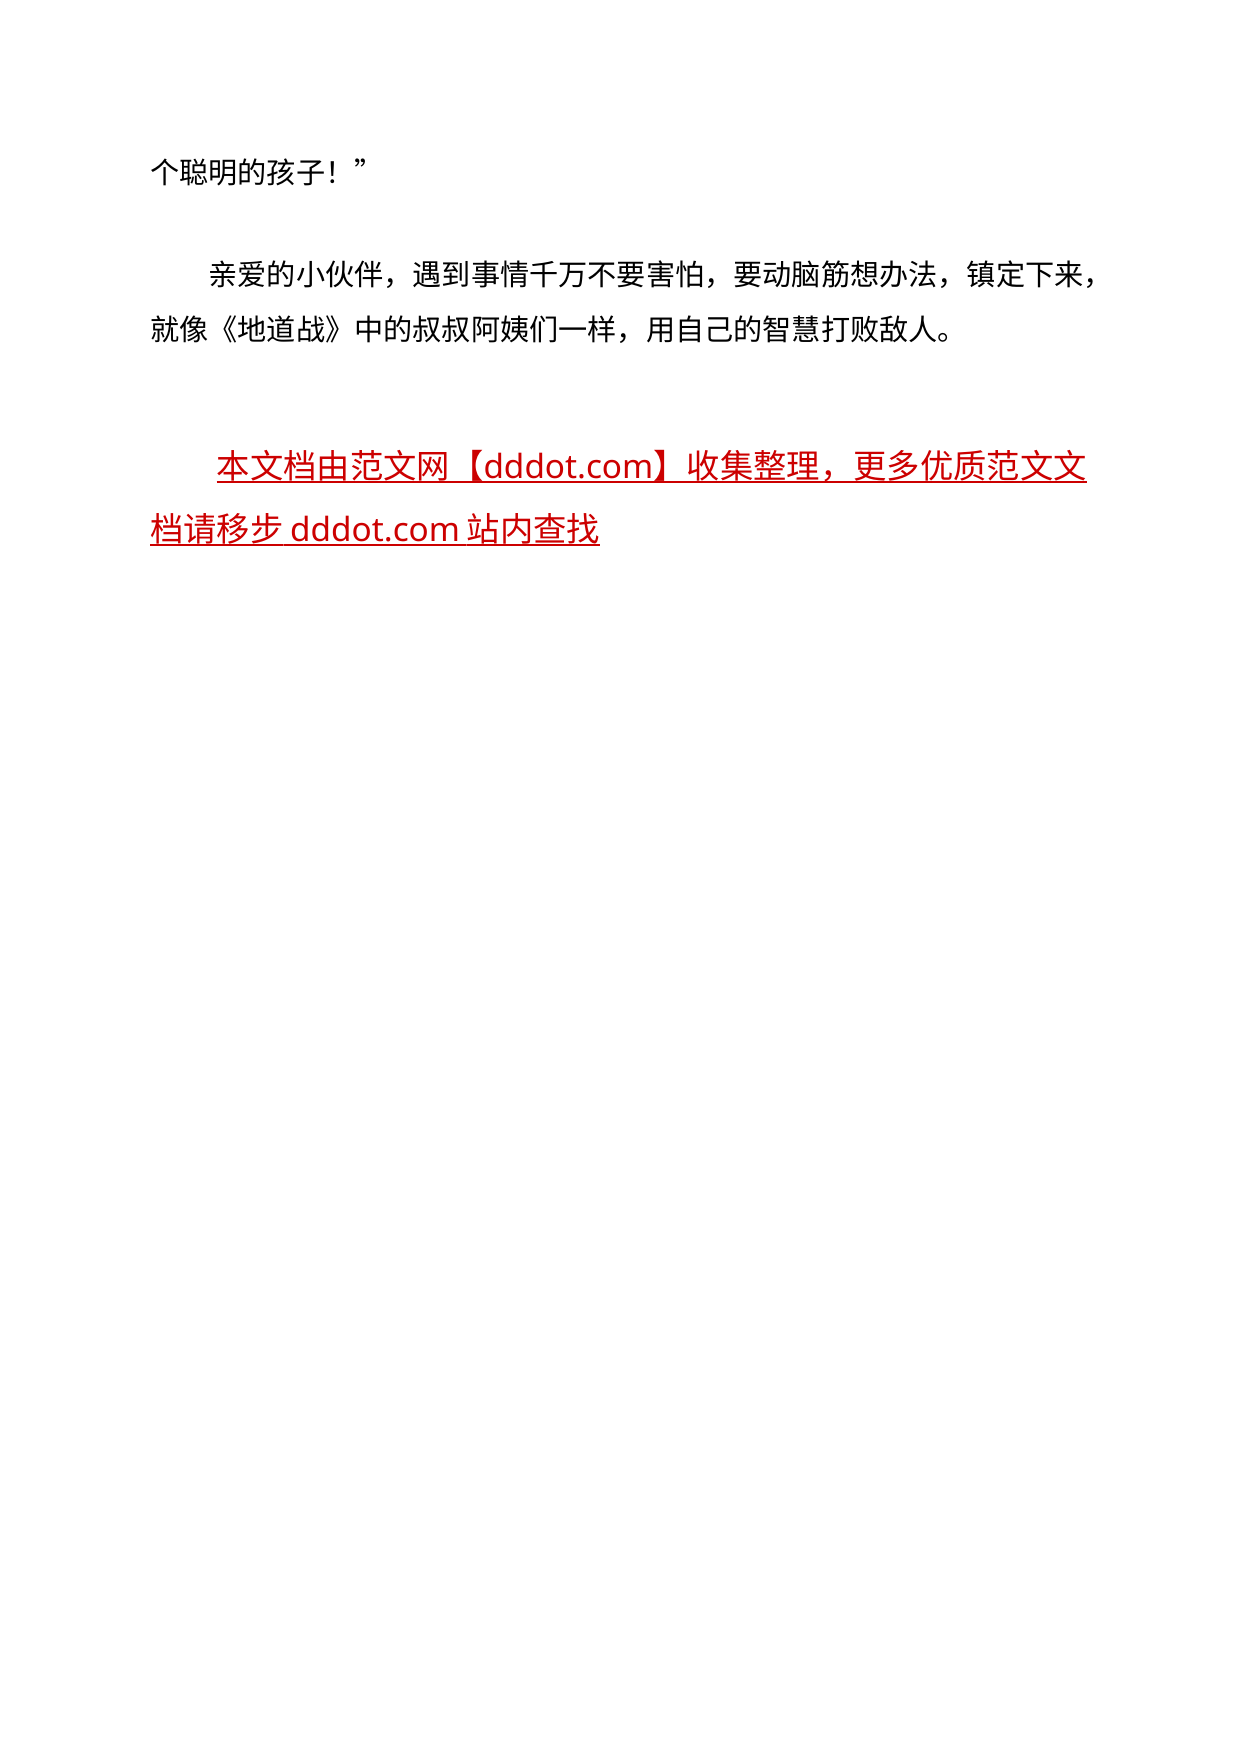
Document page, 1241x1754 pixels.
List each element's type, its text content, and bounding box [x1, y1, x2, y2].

text 亲爱的小伙伴，遇到事情千万不要害怕，要动脑筋想办法，镇定下来，就像《地道战》中的叔叔阿姨们一样，用自己的智慧打败敌人。 [150, 252, 1090, 349]
text 本文档由范文网【dddot.com】收集整理，更多优质范文文档请移步dddot.com站内查找 [150, 440, 1090, 551]
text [150, 150, 1090, 192]
